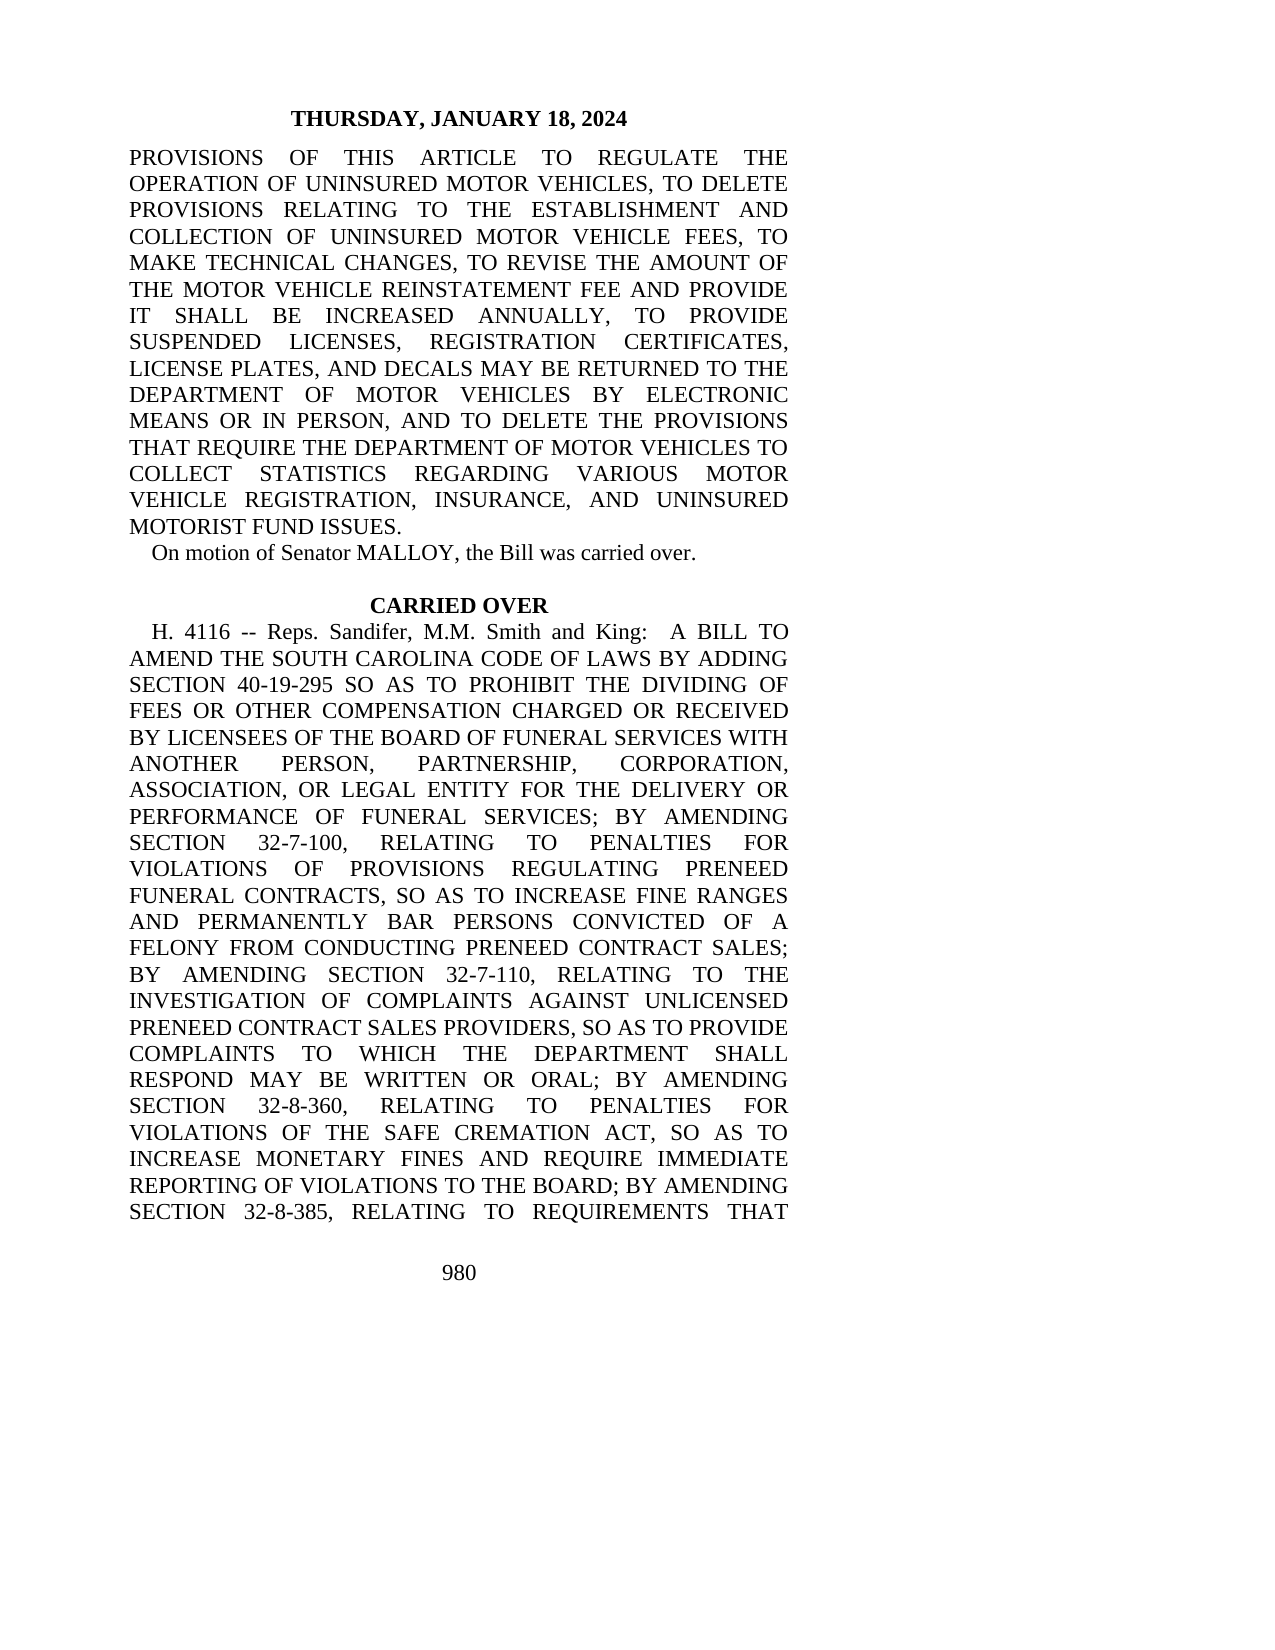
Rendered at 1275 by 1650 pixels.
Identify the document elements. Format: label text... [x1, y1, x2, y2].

text CARRIED OVER [129, 592, 789, 618]
text On motion of Senator MALLOY, the Bill was carried over. [129, 539, 789, 566]
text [129, 618, 789, 1224]
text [129, 144, 789, 539]
